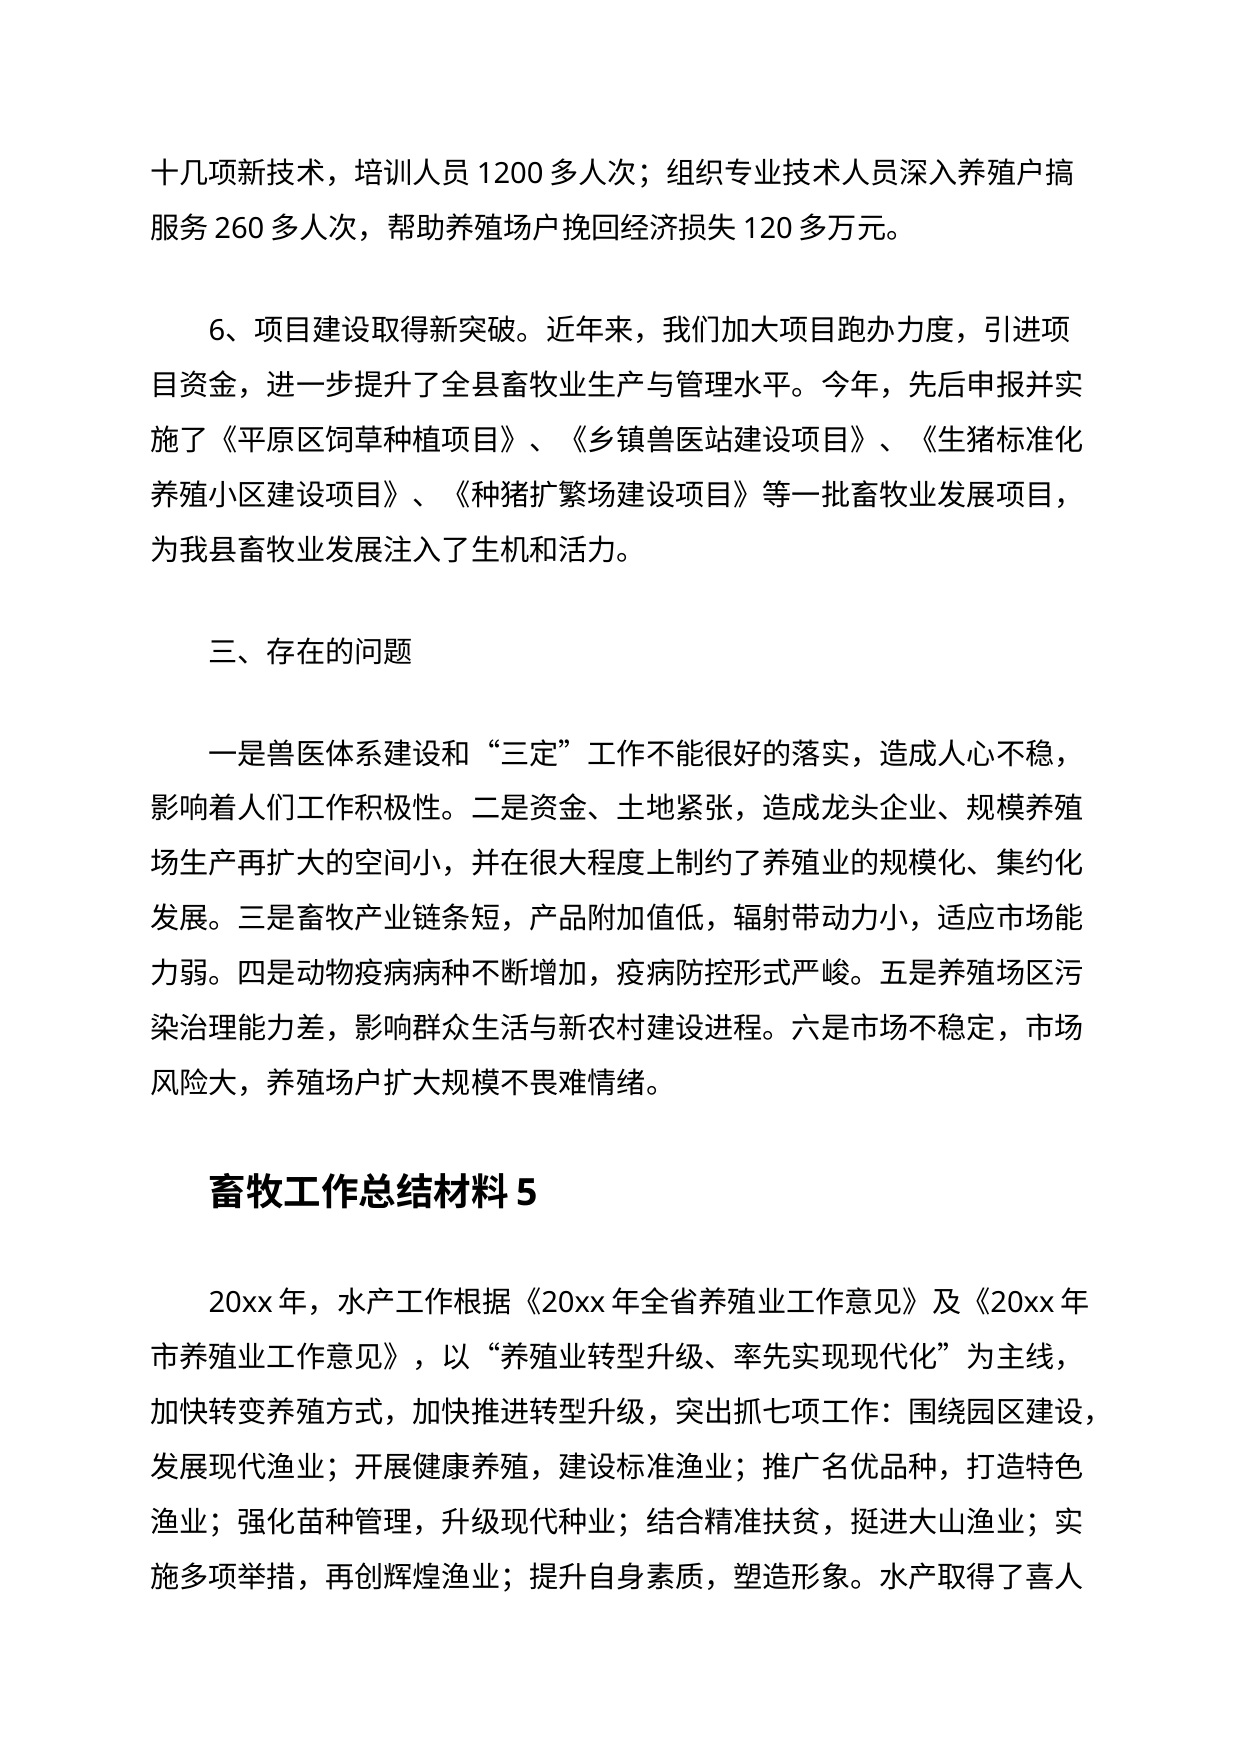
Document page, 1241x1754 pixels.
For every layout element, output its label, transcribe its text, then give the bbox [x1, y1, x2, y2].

text 6、项目建设取得新突破。近年来，我们加大项目跑办力度，引进项目资金，进一步提升了全县畜牧业生产与管理水平。今年，先后申报并实施了《平原区饲草种植项目》、《乡镇兽医站建设项目》、《生猪标准化养殖小区建设项目》、《种猪扩繁场建设项目》等一批畜牧业发展项目，为我县畜牧业发展注入了生机和活力。 [150, 307, 1090, 569]
text 畜牧工作总结材料5 [150, 1161, 1090, 1216]
text 一是兽医体系建设和“三定”工作不能很好的落实，造成人心不稳，影响着人们工作积极性。二是资金、土地紧张，造成龙头企业、规模养殖场生产再扩大的空间小，并在很大程度上制约了养殖业的规模化、集约化发展。三是畜牧产业链条短，产品附加值低，辐射带动力小，适应市场能力弱。四是动物疫病病种不断增加，疫病防控形式严峻。五是养殖场区污染治理能力差，影响群众生活与新农村建设进程。六是市场不稳定，市场风险大，养殖场户扩大规模不畏难情绪。 [150, 730, 1090, 1102]
text 三、存在的问题 [150, 628, 1090, 671]
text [150, 150, 1090, 247]
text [150, 1279, 1090, 1596]
